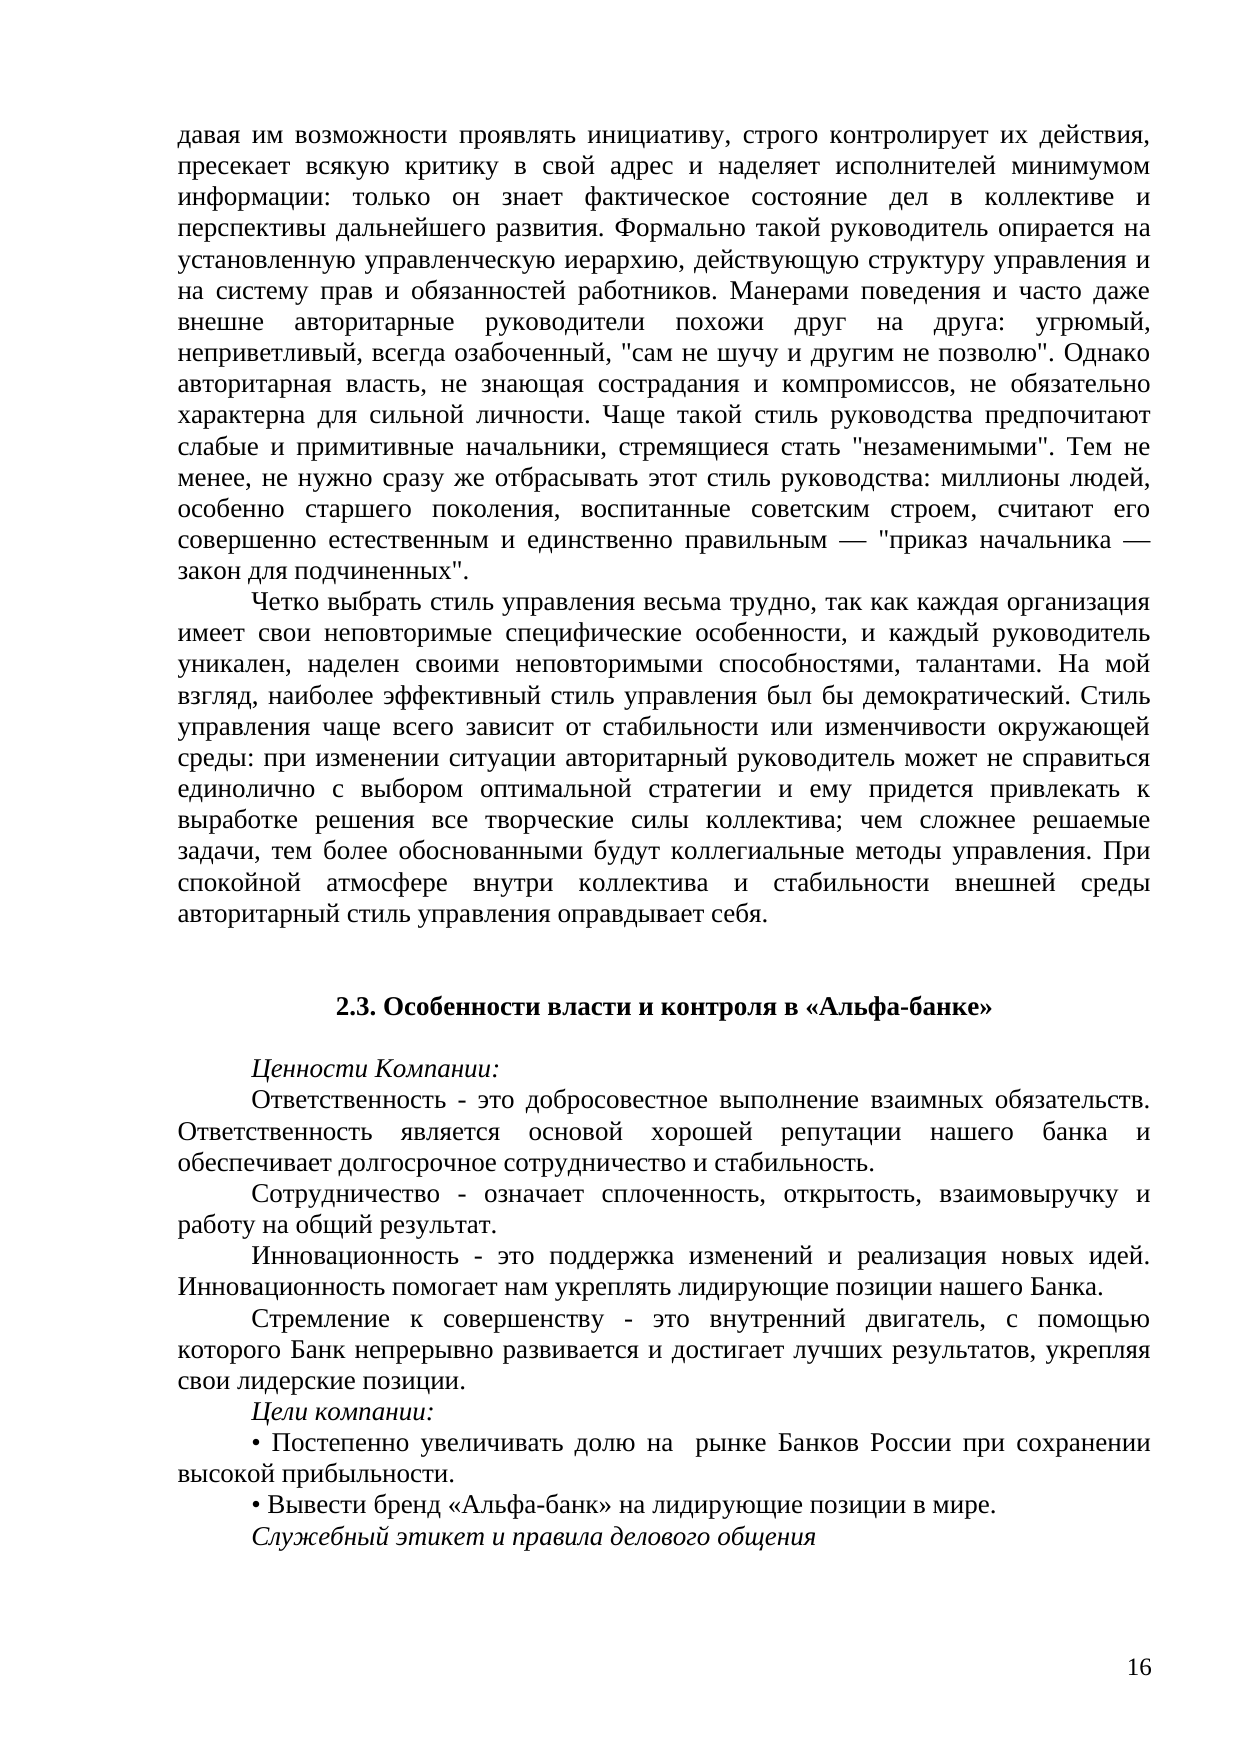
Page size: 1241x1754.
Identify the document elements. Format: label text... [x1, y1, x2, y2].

text Ответственность - это добросовестное выполнение взаимных обязательств. Ответственность является основой хорошей репутации нашего банка и обеспечивает долгосрочное сотрудничество и стабильность. [177, 1084, 1152, 1177]
text Цели компании: [177, 1395, 1152, 1426]
text Сотрудничество - означает сплоченность, открытость, взаимовыручку и работу на общий результат. [177, 1177, 1152, 1239]
text • Постепенно увеличивать долю на рынке Банков России при сохранении высокой прибыльности. [177, 1426, 1152, 1488]
text Ценности Компании: [177, 1052, 1152, 1084]
text Инновационность - это поддержка изменений и реализация новых идей. Инновационность помогает нам укреплять лидирующие позиции нашего Банка. [177, 1239, 1152, 1302]
text Четко выбрать стиль управления весьма трудно, так как каждая организация имеет свои неповторимые специфические особенности, и каждый руководитель уникален, наделен своими неповторимыми способностями, талантами. На мой взгляд, наиболее эффективный стиль управления был бы демократический. Стиль управления чаще всего зависит от стабильности или изменчивости окружающей среды: при изменении ситуации авторитарный руководитель может не справиться единолично с выбором оптимальной стратегии и ему придется привлекать к выработке решения все творческие силы коллектива; чем сложнее решаемые задачи, тем более обоснованными будут коллегиальные методы управления. При спокойной атмосфере внутри коллектива и стабильности внешней среды авторитарный стиль управления оправдывает себя. [177, 585, 1152, 928]
text • Вывести бренд «Альфа-банк» на лидирующие позиции в мире. [177, 1488, 1152, 1520]
text Стремление к совершенству - это внутренний двигатель, с помощью которого Банк непрерывно развивается и достигает лучших результатов, укрепляя свои лидерские позиции. [177, 1302, 1152, 1395]
text Служебный этикет и правила делового общения [177, 1520, 1152, 1551]
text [177, 118, 1152, 585]
text 2.3. Особенности власти и контроля в «Альфа-банке» [177, 990, 1152, 1021]
